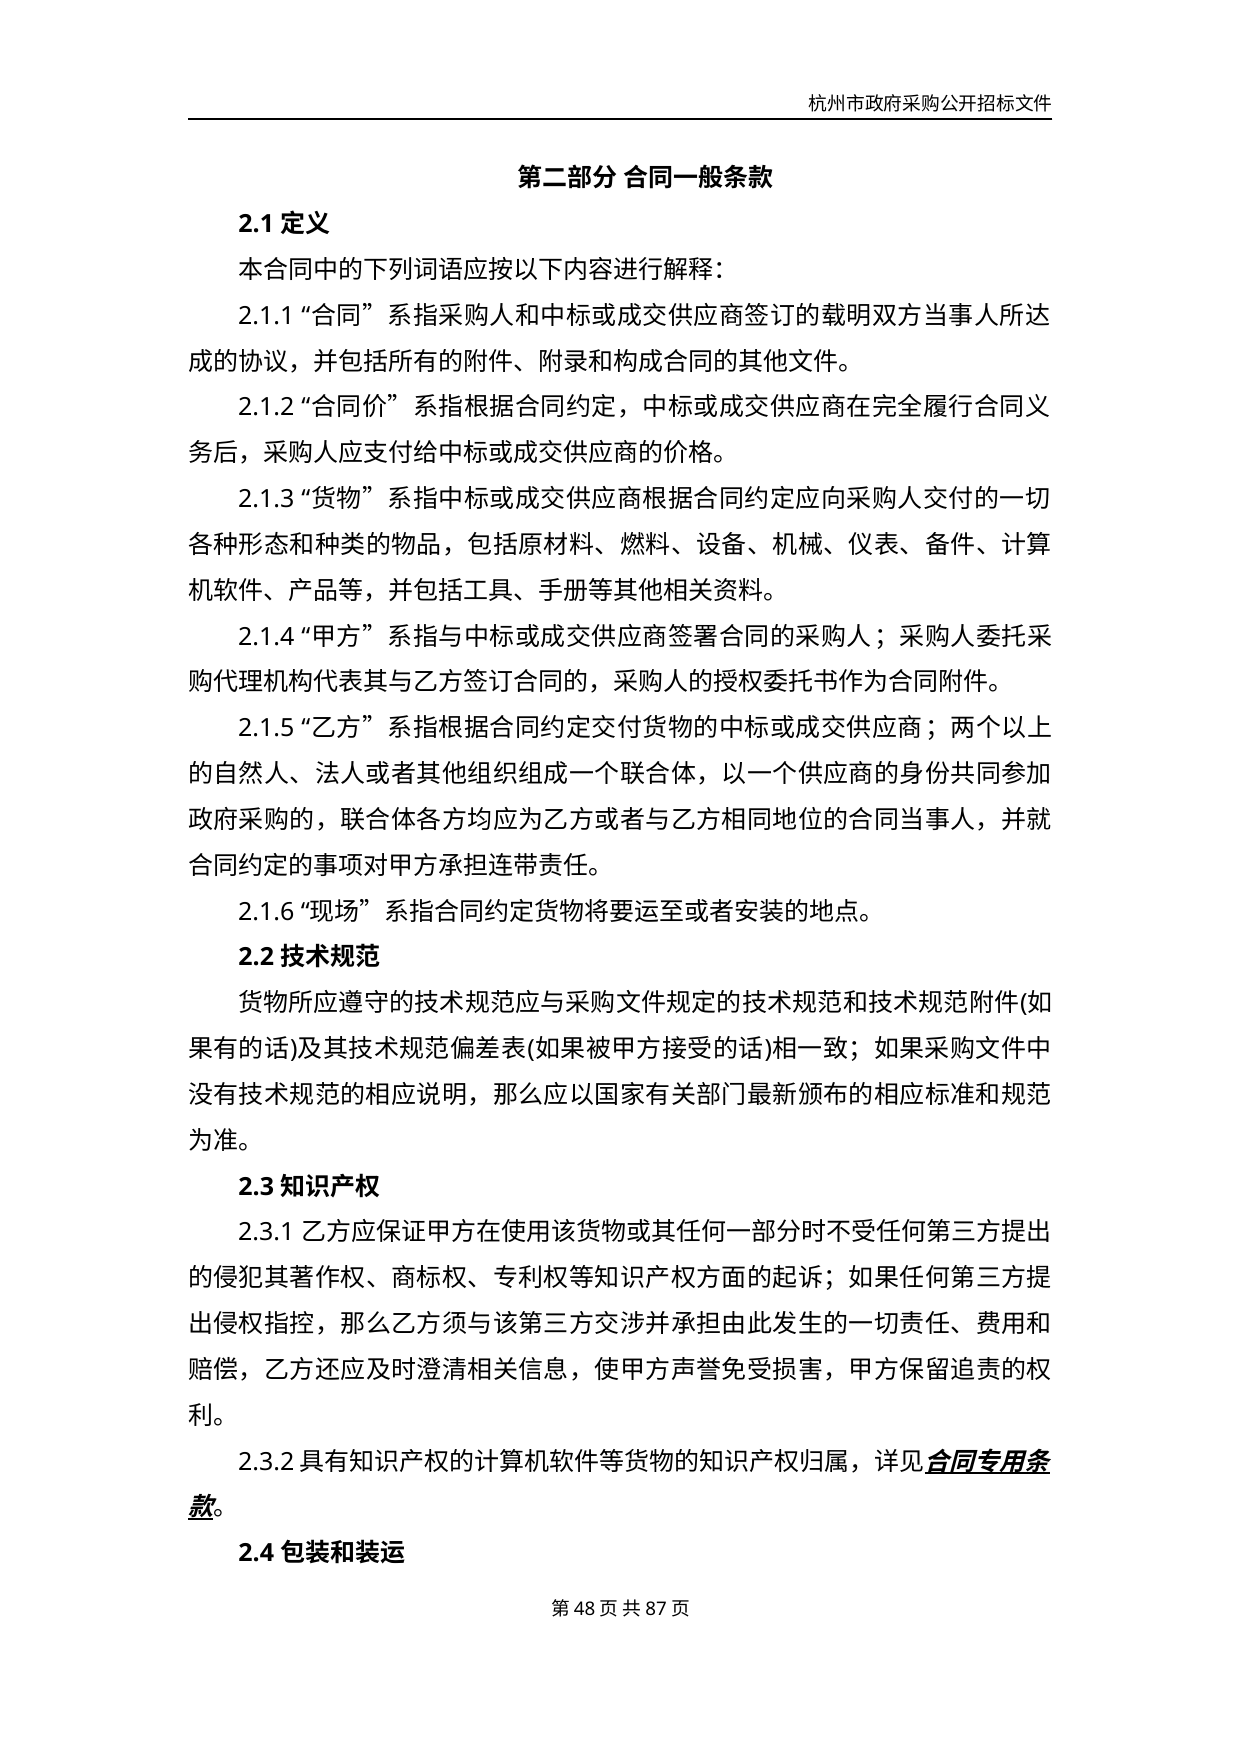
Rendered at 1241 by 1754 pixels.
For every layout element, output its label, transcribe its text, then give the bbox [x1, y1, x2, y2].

text 2.4 包装和装运 [188, 1525, 1052, 1571]
text 2.2 技术规范 [188, 929, 1052, 975]
text 2.3.1 乙方应保证甲方在使用该货物或其任何一部分时不受任何第三方提出的侵犯其著作权、商标权、专利权等知识产权方面的起诉；如果任何第三方提出侵权指控，那么乙方须与该第三方交涉并承担由此发生的一切责任、费用和赔偿，乙方还应及时澄清相关信息，使甲方声誉免受损害，甲方保留追责的权利。 [188, 1204, 1052, 1433]
text 2.1.5 “乙方”系指根据合同约定交付货物的中标或成交供应商；两个以上的自然人、法人或者其他组织组成一个联合体，以一个供应商的身份共同参加政府采购的，联合体各方均应为乙方或者与乙方相同地位的合同当事人，并就合同约定的事项对甲方承担连带责任。 [188, 700, 1052, 883]
text 2.1.2 “合同价”系指根据合同约定，中标或成交供应商在完全履行合同义务后，采购人应支付给中标或成交供应商的价格。 [188, 379, 1052, 471]
text 2.1.3 “货物”系指中标或成交供应商根据合同约定应向采购人交付的一切各种形态和种类的物品，包括原材料、燃料、设备、机械、仪表、备件、计算机软件、产品等，并包括工具、手册等其他相关资料。 [188, 471, 1052, 608]
text 2.3 知识产权 [188, 1158, 1052, 1204]
text 2.1.6 “现场”系指合同约定货物将要运至或者安装的地点。 [188, 883, 1052, 929]
text 2.1.4 “甲方”系指与中标或成交供应商签署合同的采购人；采购人委托采购代理机构代表其与乙方签订合同的，采购人的授权委托书作为合同附件。 [188, 608, 1052, 700]
text 第二部分 合同一般条款 [188, 150, 1052, 196]
text 2.3.2具有知识产权的计算机软件等货物的知识产权归属，详见合同专用条款。 [188, 1433, 1052, 1525]
text 2.1.1 “合同”系指采购人和中标或成交供应商签订的载明双方当事人所达成的协议，并包括所有的附件、附录和构成合同的其他文件。 [188, 287, 1052, 379]
text 本合同中的下列词语应按以下内容进行解释： [188, 242, 1052, 287]
text 2.1 定义 [188, 196, 1052, 242]
text 货物所应遵守的技术规范应与采购文件规定的技术规范和技术规范附件(如果有的话)及其技术规范偏差表(如果被甲方接受的话)相一致；如果采购文件中没有技术规范的相应说明，那么应以国家有关部门最新颁布的相应标准和规范为准。 [188, 975, 1052, 1158]
